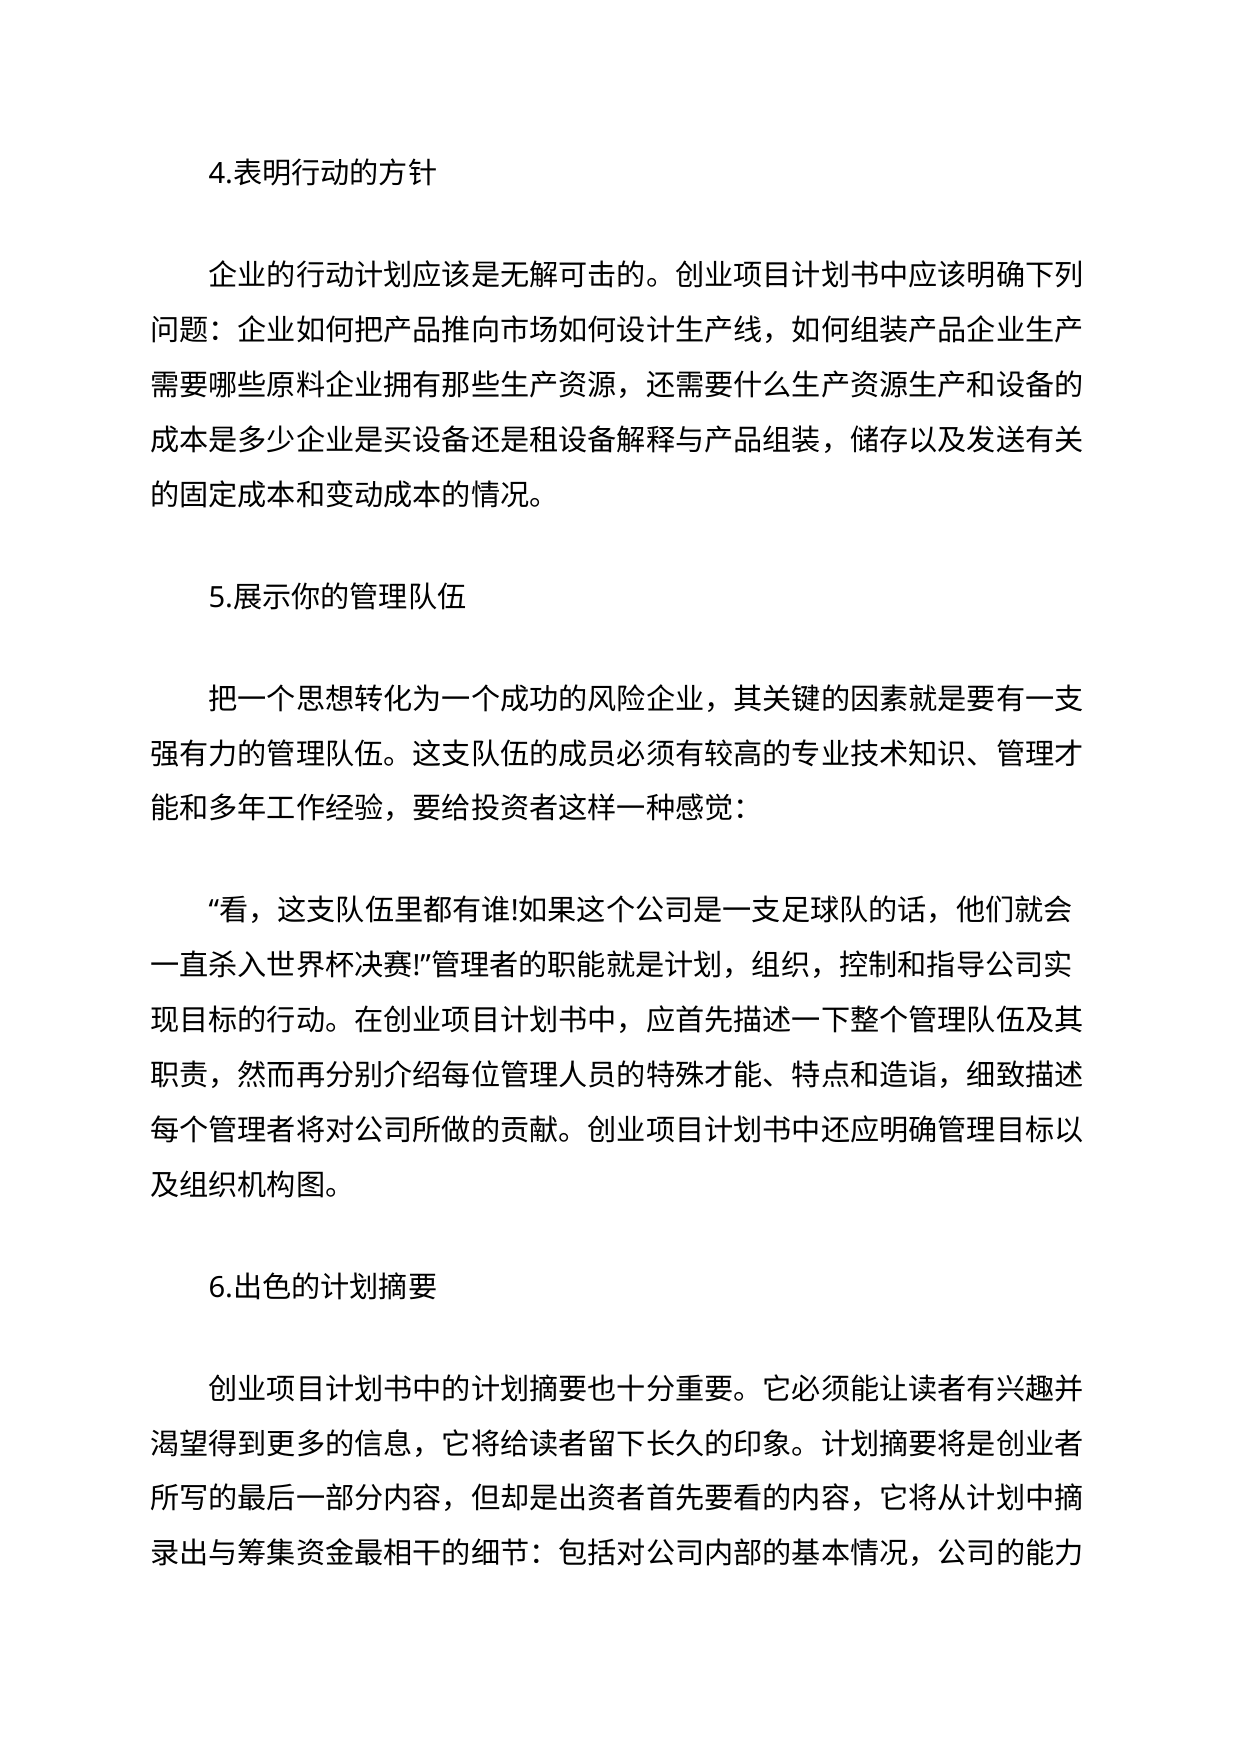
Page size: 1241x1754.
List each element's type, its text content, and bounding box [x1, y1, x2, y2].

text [150, 1365, 1090, 1572]
text 把一个思想转化为一个成功的风险企业，其关键的因素就是要有一支强有力的管理队伍。这支队伍的成员必须有较高的专业技术知识、管理才能和多年工作经验，要给投资者这样一种感觉： [150, 675, 1090, 827]
text 企业的行动计划应该是无解可击的。创业项目计划书中应该明确下列问题：企业如何把产品推向市场如何设计生产线，如何组装产品企业生产需要哪些原料企业拥有那些生产资源，还需要什么生产资源生产和设备的成本是多少企业是买设备还是租设备解释与产品组装，储存以及发送有关的固定成本和变动成本的情况。 [150, 252, 1090, 514]
text 6.出色的计划摘要 [150, 1263, 1090, 1306]
text 5.展示你的管理队伍 [150, 573, 1090, 616]
text 4.表明行动的方针 [150, 150, 1090, 192]
text “看，这支队伍里都有谁!如果这个公司是一支足球队的话，他们就会一直杀入世界杯决赛!”管理者的职能就是计划，组织，控制和指导公司实现目标的行动。在创业项目计划书中，应首先描述一下整个管理队伍及其职责，然而再分别介绍每位管理人员的特殊才能、特点和造诣，细致描述每个管理者将对公司所做的贡献。创业项目计划书中还应明确管理目标以及组织机构图。 [150, 887, 1090, 1204]
